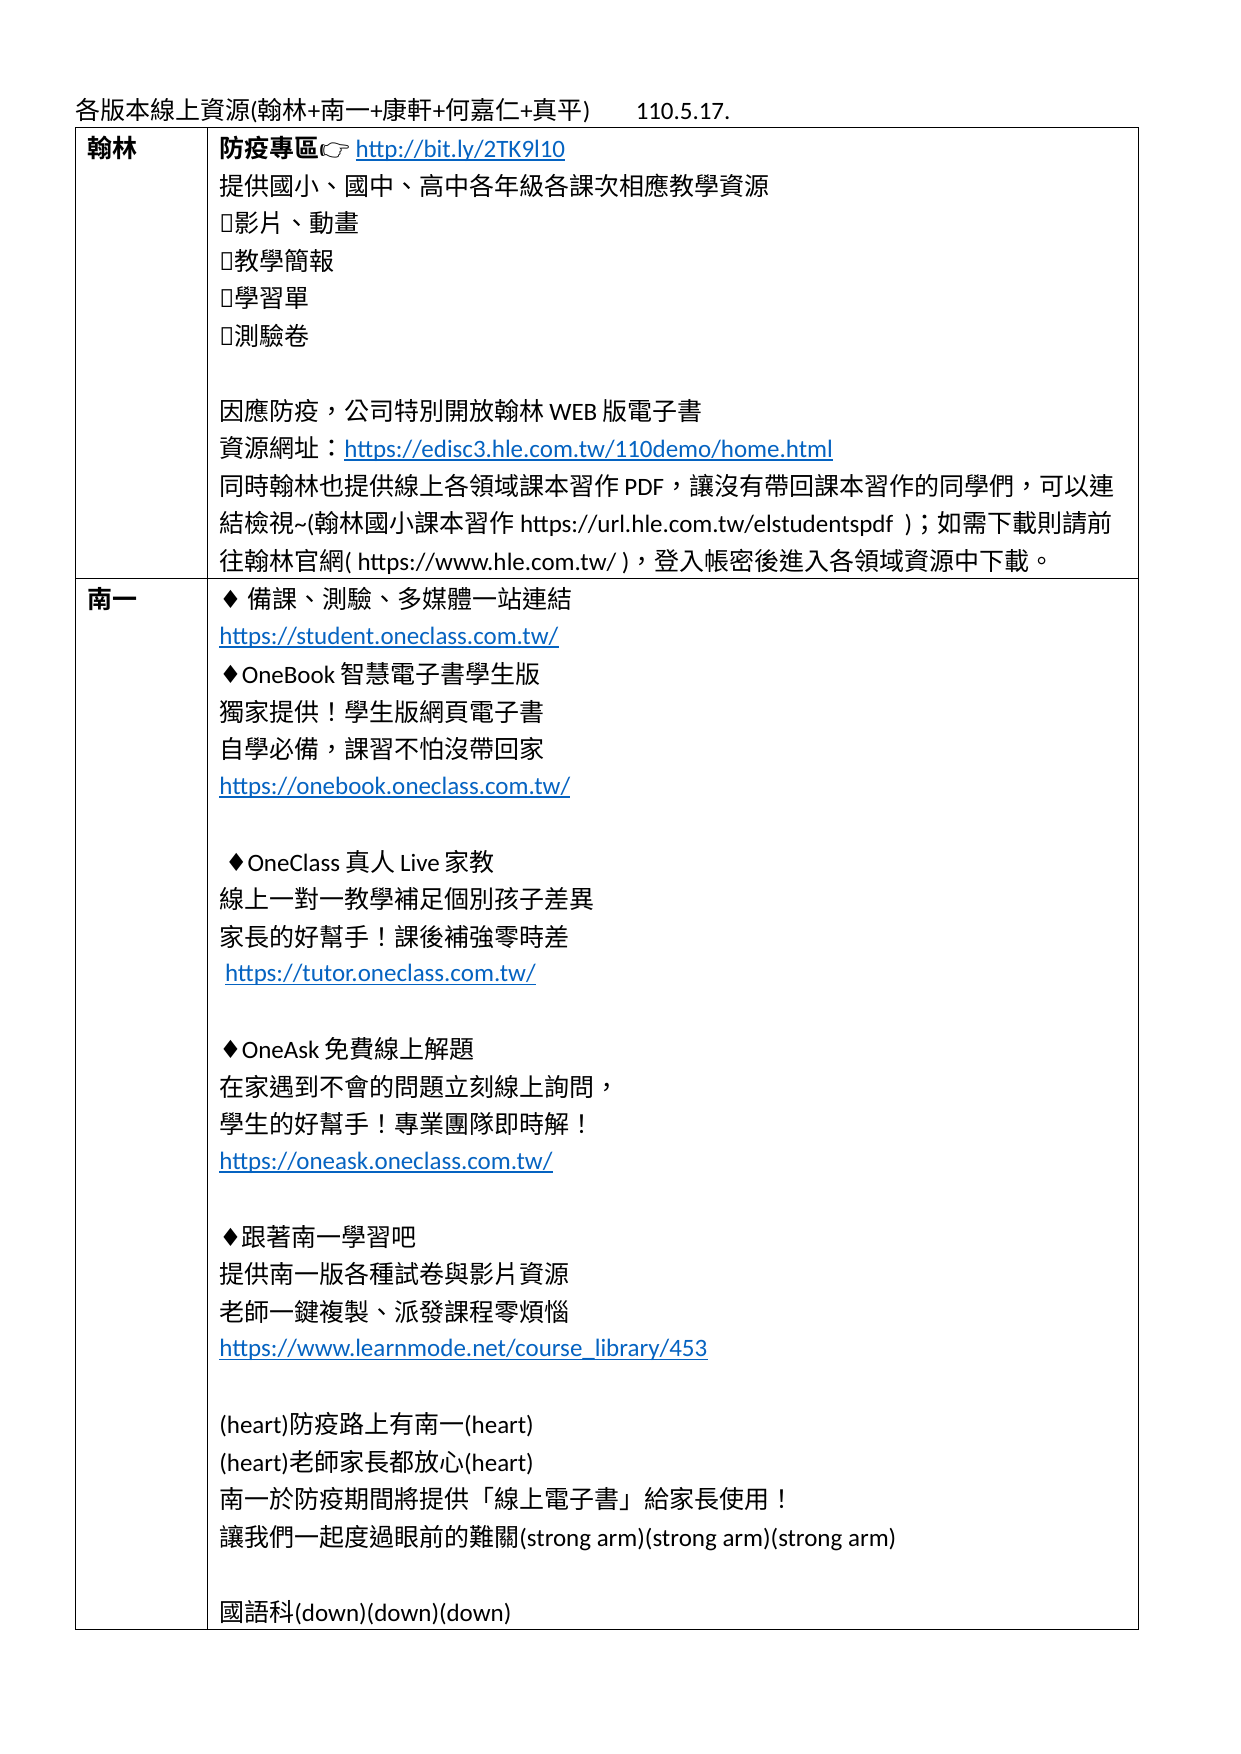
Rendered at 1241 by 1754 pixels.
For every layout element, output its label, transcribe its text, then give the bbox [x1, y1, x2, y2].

table_header 翰林 [76, 128, 207, 578]
table_cell 南一 [76, 579, 207, 1629]
text 各版本線上資源(翰林+南一+康軒+何嘉仁+真平) 110.5.17. [75, 89, 1165, 127]
table_header 防疫專區👉 http://bit.ly/2TK9l10 提供國小、國中、高中各年級各課次相應教學資源 ✅影片、動畫 ✅教學簡報 ✅學習單 ✅測驗卷 因應防疫，公司特別開放翰林WEB版電子書 資源網址：https://edisc3.hle.com.tw/110demo/home.html 同時翰林也提供線上各領域課本習作PDF，讓沒有帶回課本習作的同學們，可以連結檢視~(翰林國小課本習作 https://url.hle.com.tw/elstudentspdf )；如需下載則請前往翰林官網( https://www.hle.com.tw/ )，登入帳密後進入各領域資源中下載。 [208, 128, 1138, 578]
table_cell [208, 579, 1138, 1629]
